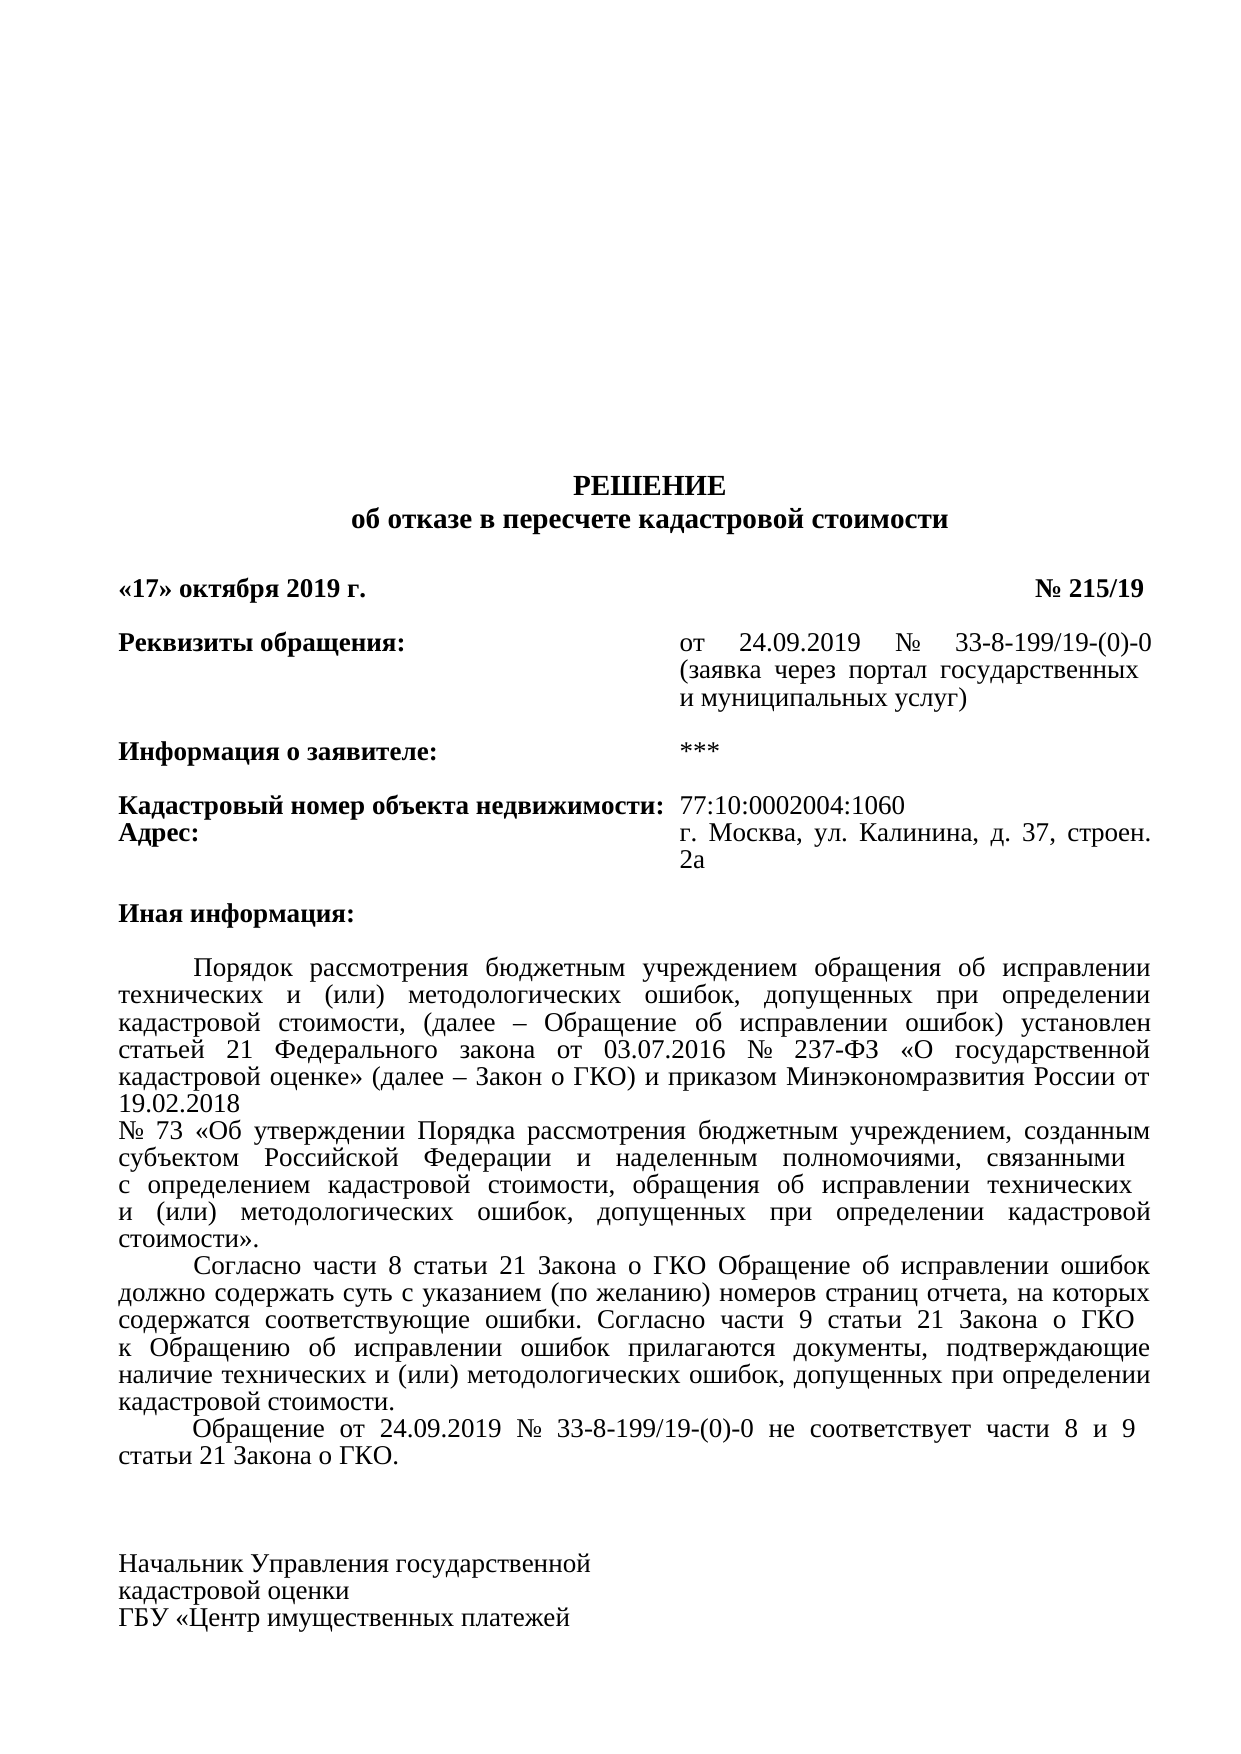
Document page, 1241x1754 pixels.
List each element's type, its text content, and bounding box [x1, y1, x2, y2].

text Согласно части 8 статьи 21 Закона о ГКО Обращение об исправлении ошибок должно содержать суть с указанием (по желанию) номеров страниц отчета, на которых содержатся соответствующие ошибки. Согласно части 9 статьи 21 Закона о ГКО к Обращению об исправлении ошибок прилагаются документы, подтверждающие наличие технических и (или) методологических ошибок, допущенных при определении кадастровой стоимости. [118, 1253, 1152, 1416]
text ГБУ «Центр имущественных платежей [118, 1605, 1152, 1632]
text об отказе в пересчете кадастровой стоимости [148, 502, 1152, 535]
text Реквизиты обращения: от 24.09.2019 № 33-8-199/19-(0)-0 (заявка через портал государственных и муниципальных услуг) [118, 630, 1152, 711]
text Иная информация: [118, 901, 1152, 928]
text «17» октября 2019 г. № 215/19 [118, 576, 1152, 603]
text Информация о заявителе: *** [118, 738, 1152, 766]
text РЕШЕНИЕ [148, 468, 1152, 502]
text Начальник Управления государственной кадастровой оценки [118, 1551, 1152, 1605]
text Порядок рассмотрения бюджетным учреждением обращения об исправлении технических и (или) методологических ошибок, допущенных при определении кадастровой стоимости, (далее – Обращение об исправлении ошибок) установлен статьей 21 Федерального закона от 03.07.2016 № 237-ФЗ «О государственной кадастровой оценке» (далее – Закон о ГКО) и приказом Минэкономразвития России от 19.02.2018 № 73 «Об утверждении Порядка рассмотрения бюджетным учреждением, созданным субъектом Российской Федерации и наделенным полномочиями, связанными с определением кадастровой стоимости, обращения об исправлении технических и (или) методологических ошибок, допущенных при определении кадастровой стоимости». [118, 955, 1152, 1253]
text Обращение от 24.09.2019 № 33-8-199/19-(0)-0 не соответствует части 8 и 9 статьи 21 Закона о ГКО. [118, 1416, 1152, 1470]
text Кадастровый номер объекта недвижимости: 77:10:0002004:1060 [118, 793, 1152, 820]
text Адрес: г. Москва, ул. Калинина, д. 37, строен. 2а [118, 820, 1152, 874]
